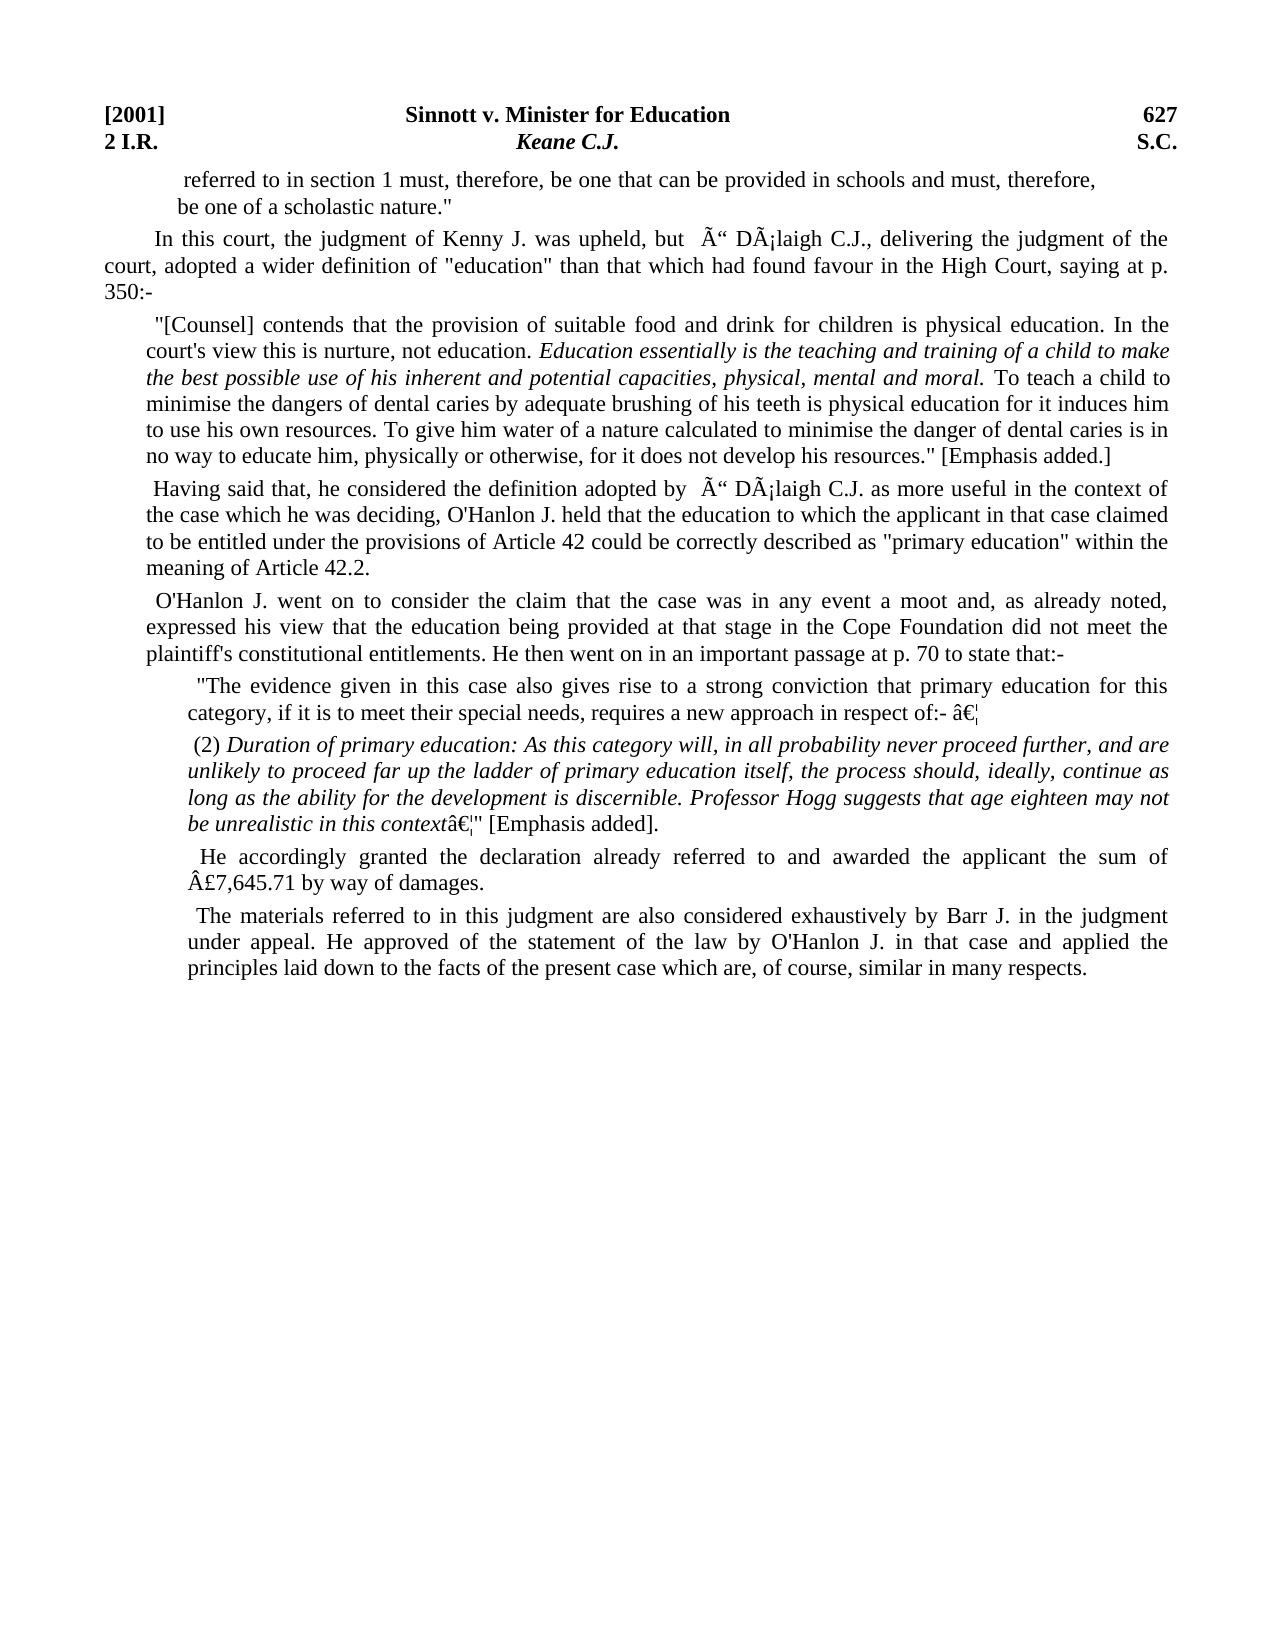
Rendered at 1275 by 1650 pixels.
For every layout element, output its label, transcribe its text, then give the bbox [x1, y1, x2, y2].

table_header 627 S.C. [948, 101, 1177, 154]
text referred to in section 1 must, therefore, be one that can be provided in schools and must, therefore, be one of a scholastic nature." [177, 167, 1098, 219]
table_header [2001] 2 I.R. [104, 101, 187, 154]
text O'Hanlon J. went on to consider the claim that the case was in any event a moot and, as already noted, expressed his view that the education being provided at that stage in the Cope Foundation did not meet the plaintiff's constitutional entitlements. He then went on in an important passage at p. 70 to state that:- [146, 587, 1171, 666]
text (2) Duration of primary education: As this category will, in all probability never proceed further, and are unlikely to proceed far up the ladder of primary education itself, the process should, ideally, continue as long as the ability for the development is discernible. Professor Hogg suggests that age eighteen may not be unrealistic in this contextâ€¦" [Emphasis added]. [187, 731, 1171, 837]
text He accordingly granted the declaration already referred to and awarded the applicant the sum of Â£7,645.71 by way of damages. [187, 843, 1171, 896]
text "The evidence given in this case also gives rise to a strong conviction that primary education for this category, if it is to meet their special needs, requires a new approach in respect of:- â€¦ [187, 672, 1171, 725]
text "[Counsel] contends that the provision of suitable food and drink for children is physical education. In the court's view this is nurture, not education. Education essentially is the teaching and training of a child to make the best possible use of his inherent and potential capacities, physical, mental and moral. To teach a child to minimise the dangers of dental caries by adequate brushing of his teeth is physical education for it induces him to use his own resources. To give him water of a nature calculated to minimise the danger of dental caries is in no way to educate him, physically or otherwise, for it does not develop his resources." [Emphasis added.] [146, 311, 1171, 469]
text The materials referred to in this judgment are also considered exhaustively by Barr J. in the judgment under appeal. He approved of the statement of the law by O'Hanlon J. in that case and applied the principles laid down to the facts of the present case which are, of course, similar in many respects. [187, 902, 1171, 981]
text Having said that, he considered the definition adopted by Ã“ DÃ¡laigh C.J. as more useful in the context of the case which he was deciding, O'Hanlon J. held that the education to which the applicant in that case claimed to be entitled under the provisions of Article 42 could be correctly described as "primary education" within the meaning of Article 42.2. [146, 475, 1171, 581]
table_header Sinnott v. Minister for Education Keane C.J. [188, 101, 948, 154]
text In this court, the judgment of Kenny J. was upheld, but Ã“ DÃ¡laigh C.J., delivering the judgment of the court, adopted a wider definition of "education" than that which had found favour in the High Court, saying at p. 350:- [104, 226, 1171, 304]
